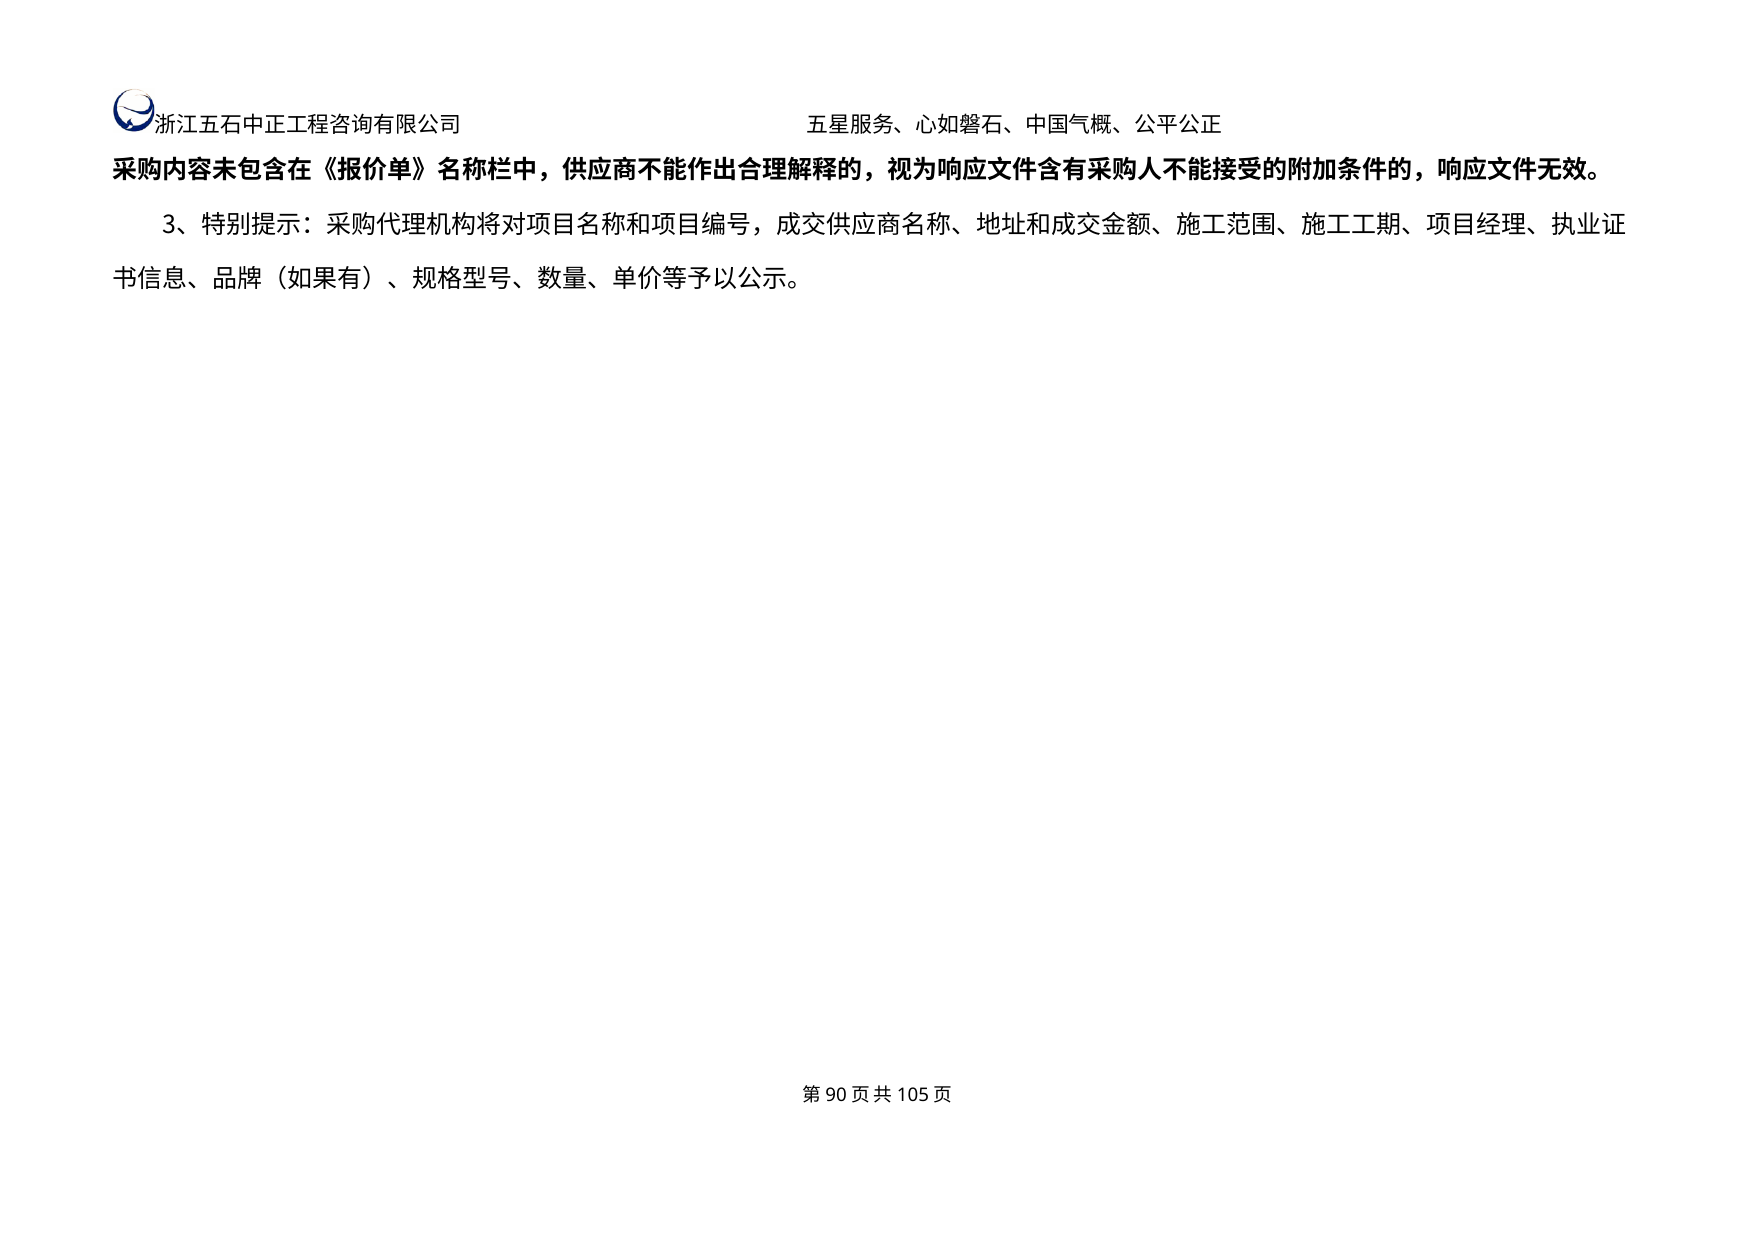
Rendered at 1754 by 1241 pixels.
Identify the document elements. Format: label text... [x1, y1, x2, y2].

picture [112, 88, 155, 133]
text 3、特别提示：采购代理机构将对项目名称和项目编号，成交供应商名称、地址和成交金额、施工范围、施工工期、项目经理、执业证书信息、品牌（如果有）、规格型号、数量、单价等予以公示。 [112, 204, 1641, 295]
